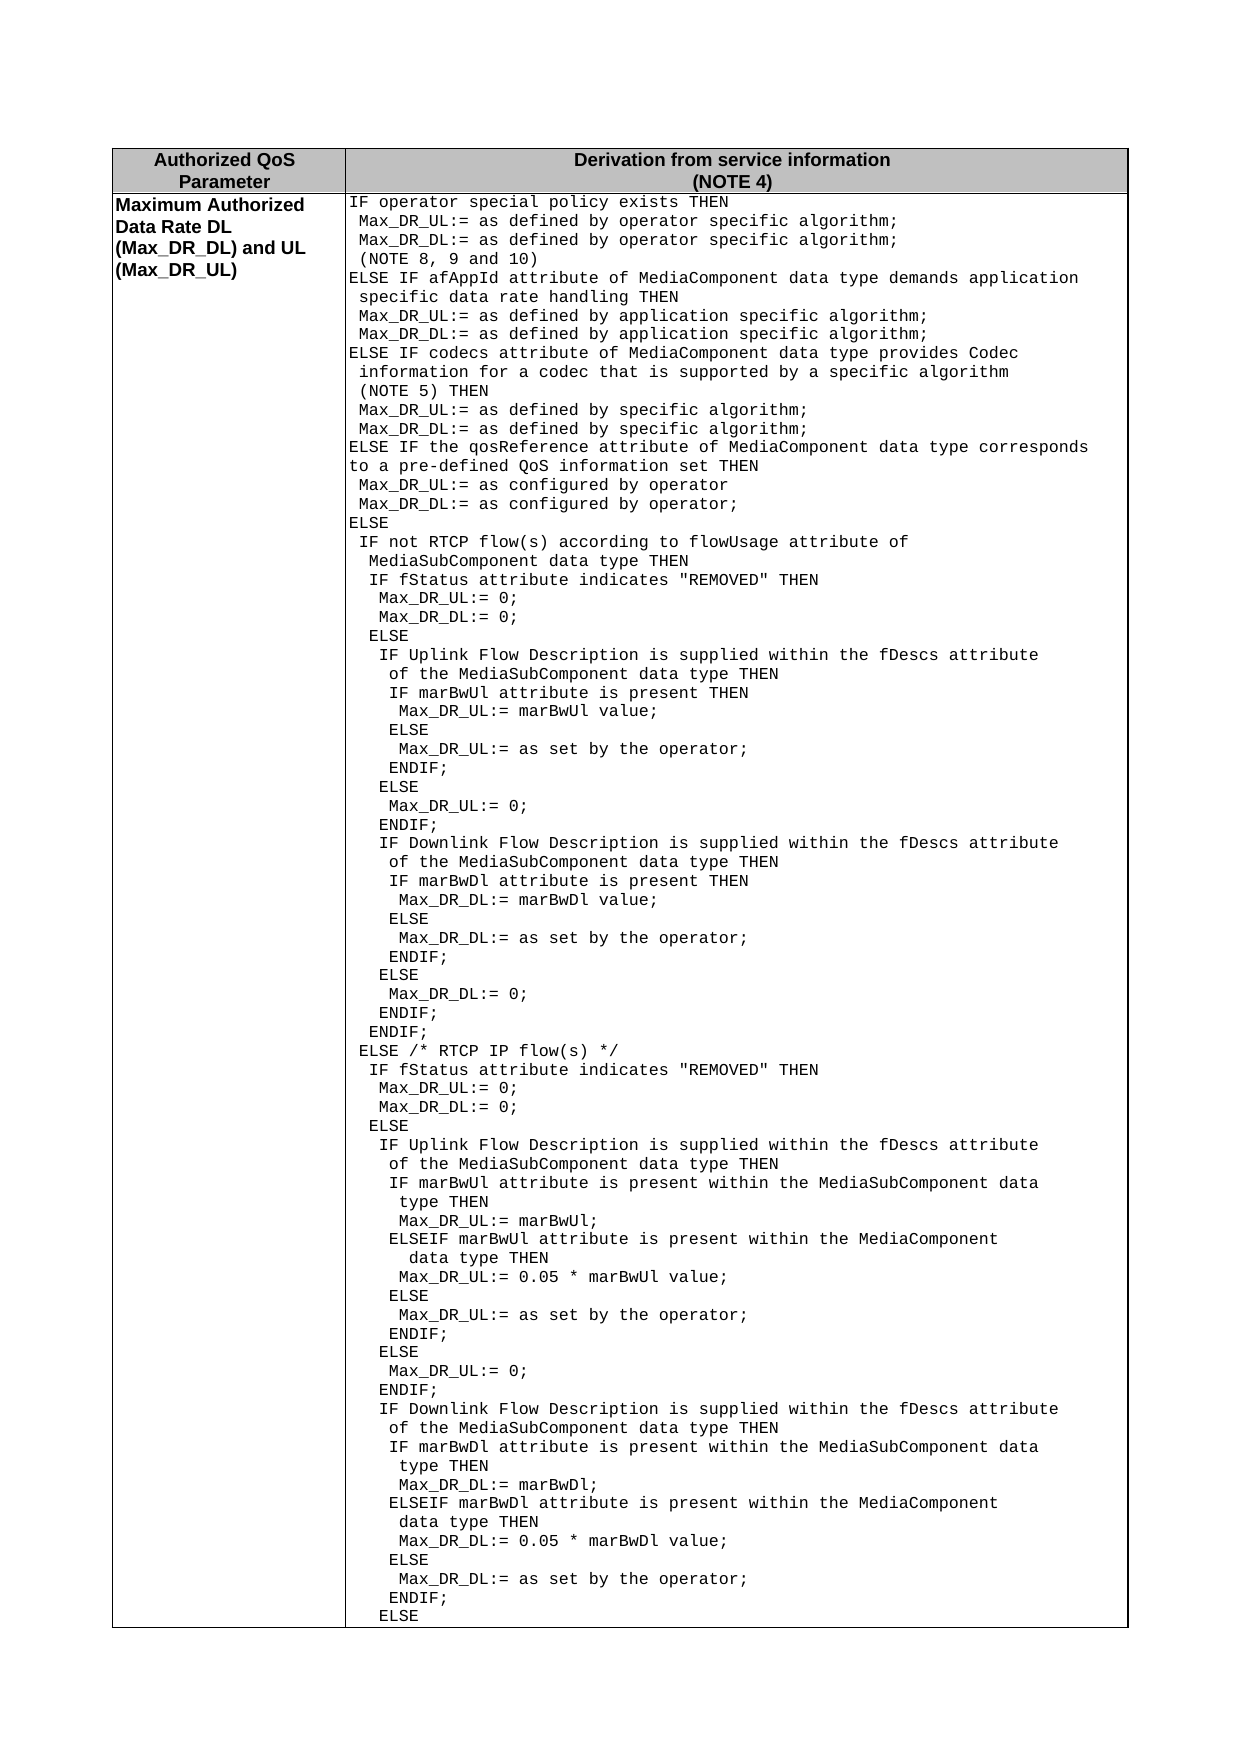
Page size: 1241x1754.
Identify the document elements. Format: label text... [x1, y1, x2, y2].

table_header Derivation from service information (NOTE 4) [346, 149, 1127, 192]
table_header Authorized QoS Parameter [113, 149, 345, 192]
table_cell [113, 194, 345, 1627]
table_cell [346, 194, 1127, 1627]
